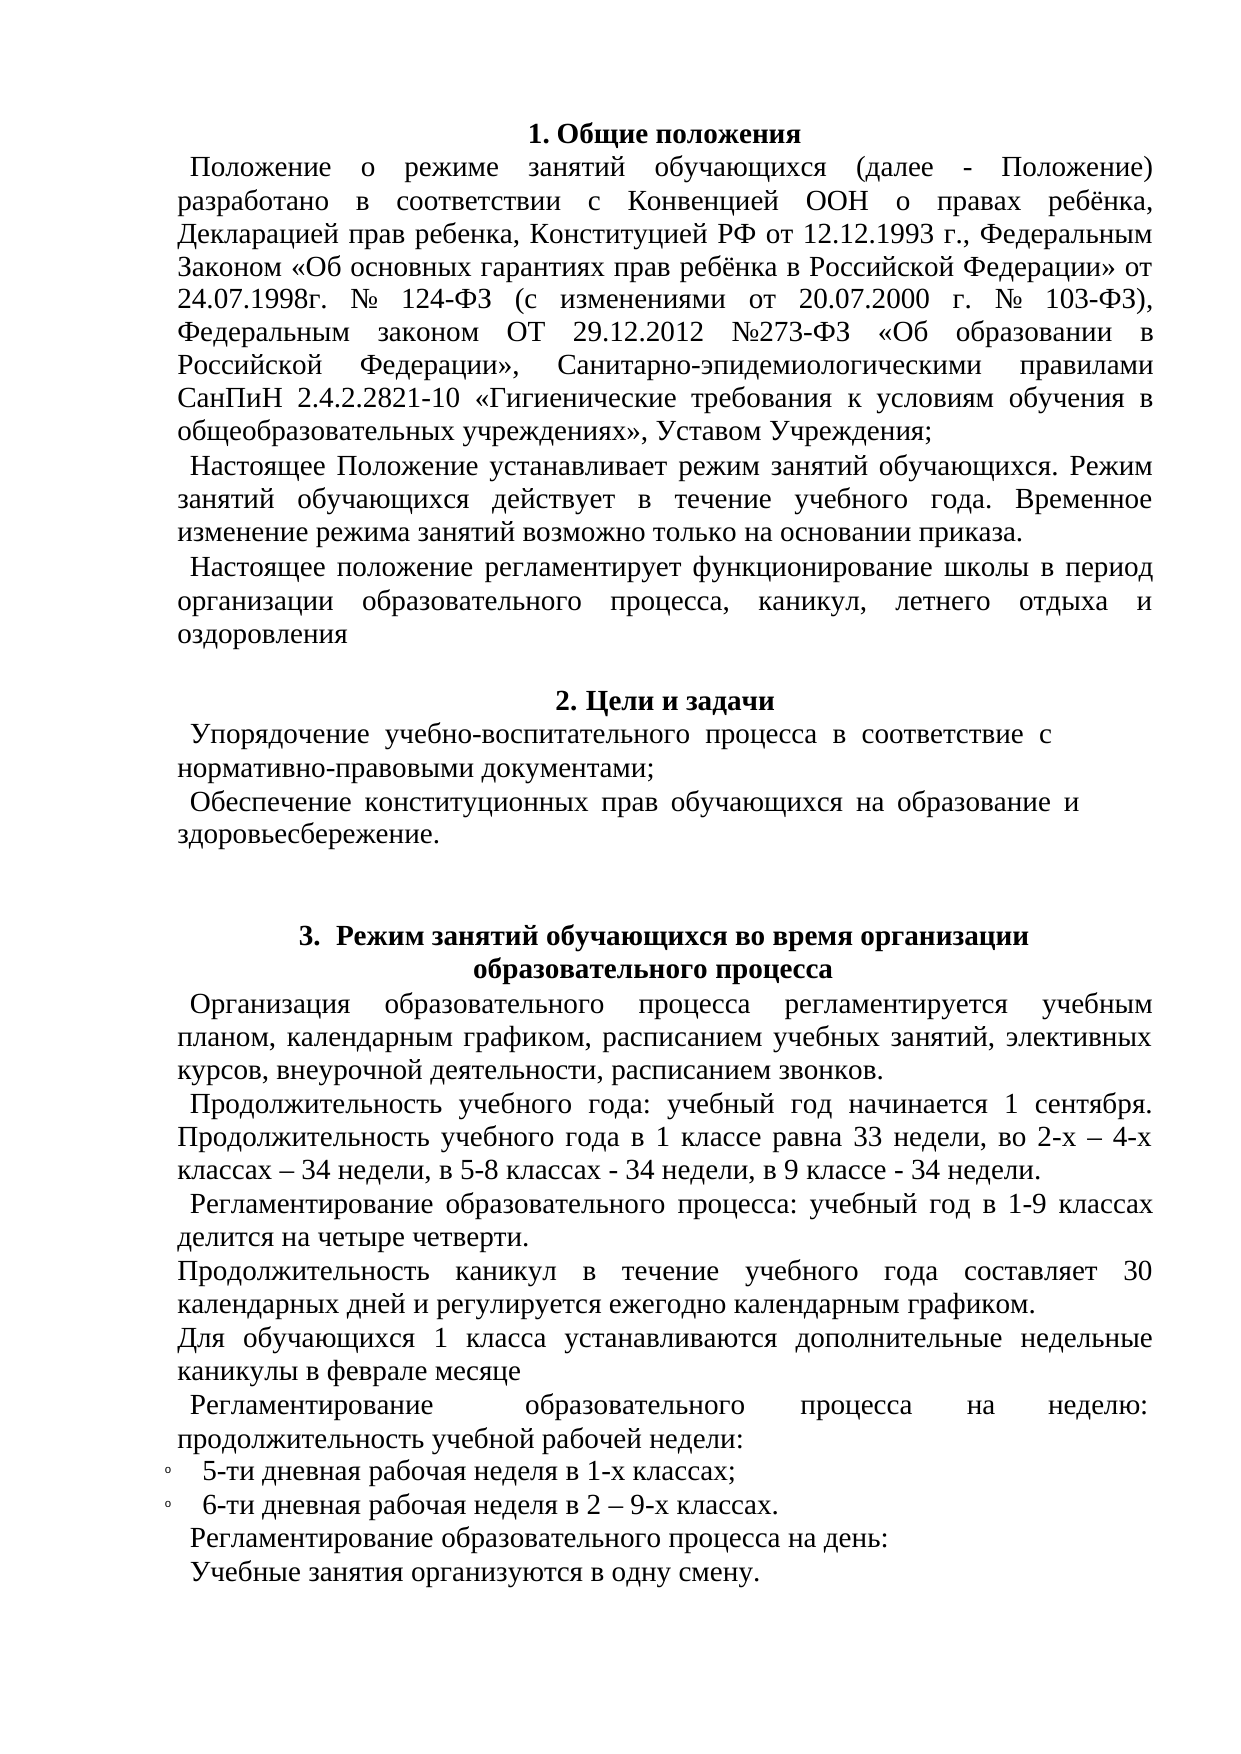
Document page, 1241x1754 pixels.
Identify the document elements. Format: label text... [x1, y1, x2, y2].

text Продолжительность каникул в течение учебного года составляет 30 календарных дней и регулируется ежегодно календарным графиком. [177, 1254, 1153, 1320]
list Настоящее Положение устанавливает режим занятий обучающихся. Режим занятий обучающихся действует в течение учебного года. Временное изменение режима занятий возможно только на основании приказа. [177, 449, 1153, 548]
subtitle Цели и задачи [555, 683, 1165, 717]
text Для обучающихся 1 класса устанавливаются дополнительные недельные каникулы в феврале месяце [177, 1321, 1153, 1387]
list Регламентирование образовательного процесса на неделю: продолжительность учебной рабочей недели: [177, 1387, 1150, 1454]
list Обеспечение конституционных прав обучающихся на образование и здоровьесбережение. [177, 785, 1079, 850]
subtitle Общие положения [528, 116, 1165, 149]
list 5-ти дневная рабочая неделя в 1-х классах; [164, 1454, 1165, 1487]
list Положение о режиме занятий обучающихся (далее - Положение) разработано в соответствии с Конвенцией ООН о правах ребёнка, Декларацией прав ребенка, Конституцией РФ от 12.12.1993 г., Федеральным Законом «Об основных гарантиях прав ребёнка в Российской Федерации» от 24.07.1998г. № 124-ФЗ (с изменениями от 20.07.2000 г. № 103-ФЗ), Федеральным законом ОТ 29.12.2012 №273-ФЗ «Об образовании в Российской Федерации», Санитарно-эпидемиологическими правилами СанПиН 2.4.2.2821-10 «Гигиенические требования к условиям обучения в общеобразовательных учреждениях», Уставом Учреждения; [177, 151, 1153, 447]
list Упорядочение учебно-воспитательного процесса в соответствие с нормативно-правовыми документами; [177, 718, 1052, 783]
list Регламентирование образовательного процесса на день: [177, 1521, 1165, 1554]
list 6-ти дневная рабочая неделя в 2 – 9-х классах. [164, 1487, 1165, 1521]
list Учебные занятия организуются в одну смену. [152, 1554, 1165, 1588]
list Продолжительность учебного года: учебный год начинается 1 сентября. Продолжительность учебного года в 1 классе равна 33 недели, во 2-х – 4-х классах – 34 недели, в 5-8 классах - 34 недели, в 9 классе - 34 недели. [177, 1087, 1153, 1186]
list Организация образовательного процесса регламентируется учебным планом, календарным графиком, расписанием учебных занятий, элективных курсов, внеурочной деятельности, расписанием звонков. [177, 987, 1153, 1086]
subtitle Режим занятий обучающихся во время организации [298, 919, 1165, 952]
text образовательного процесса [152, 952, 1165, 985]
list Настоящее положение регламентирует функционирование школы в период организации образовательного процесса, каникул, летнего отдыха и оздоровления [177, 551, 1153, 649]
list Регламентирование образовательного процесса: учебный год в 1-9 классах делится на четыре четверти. [177, 1187, 1153, 1253]
